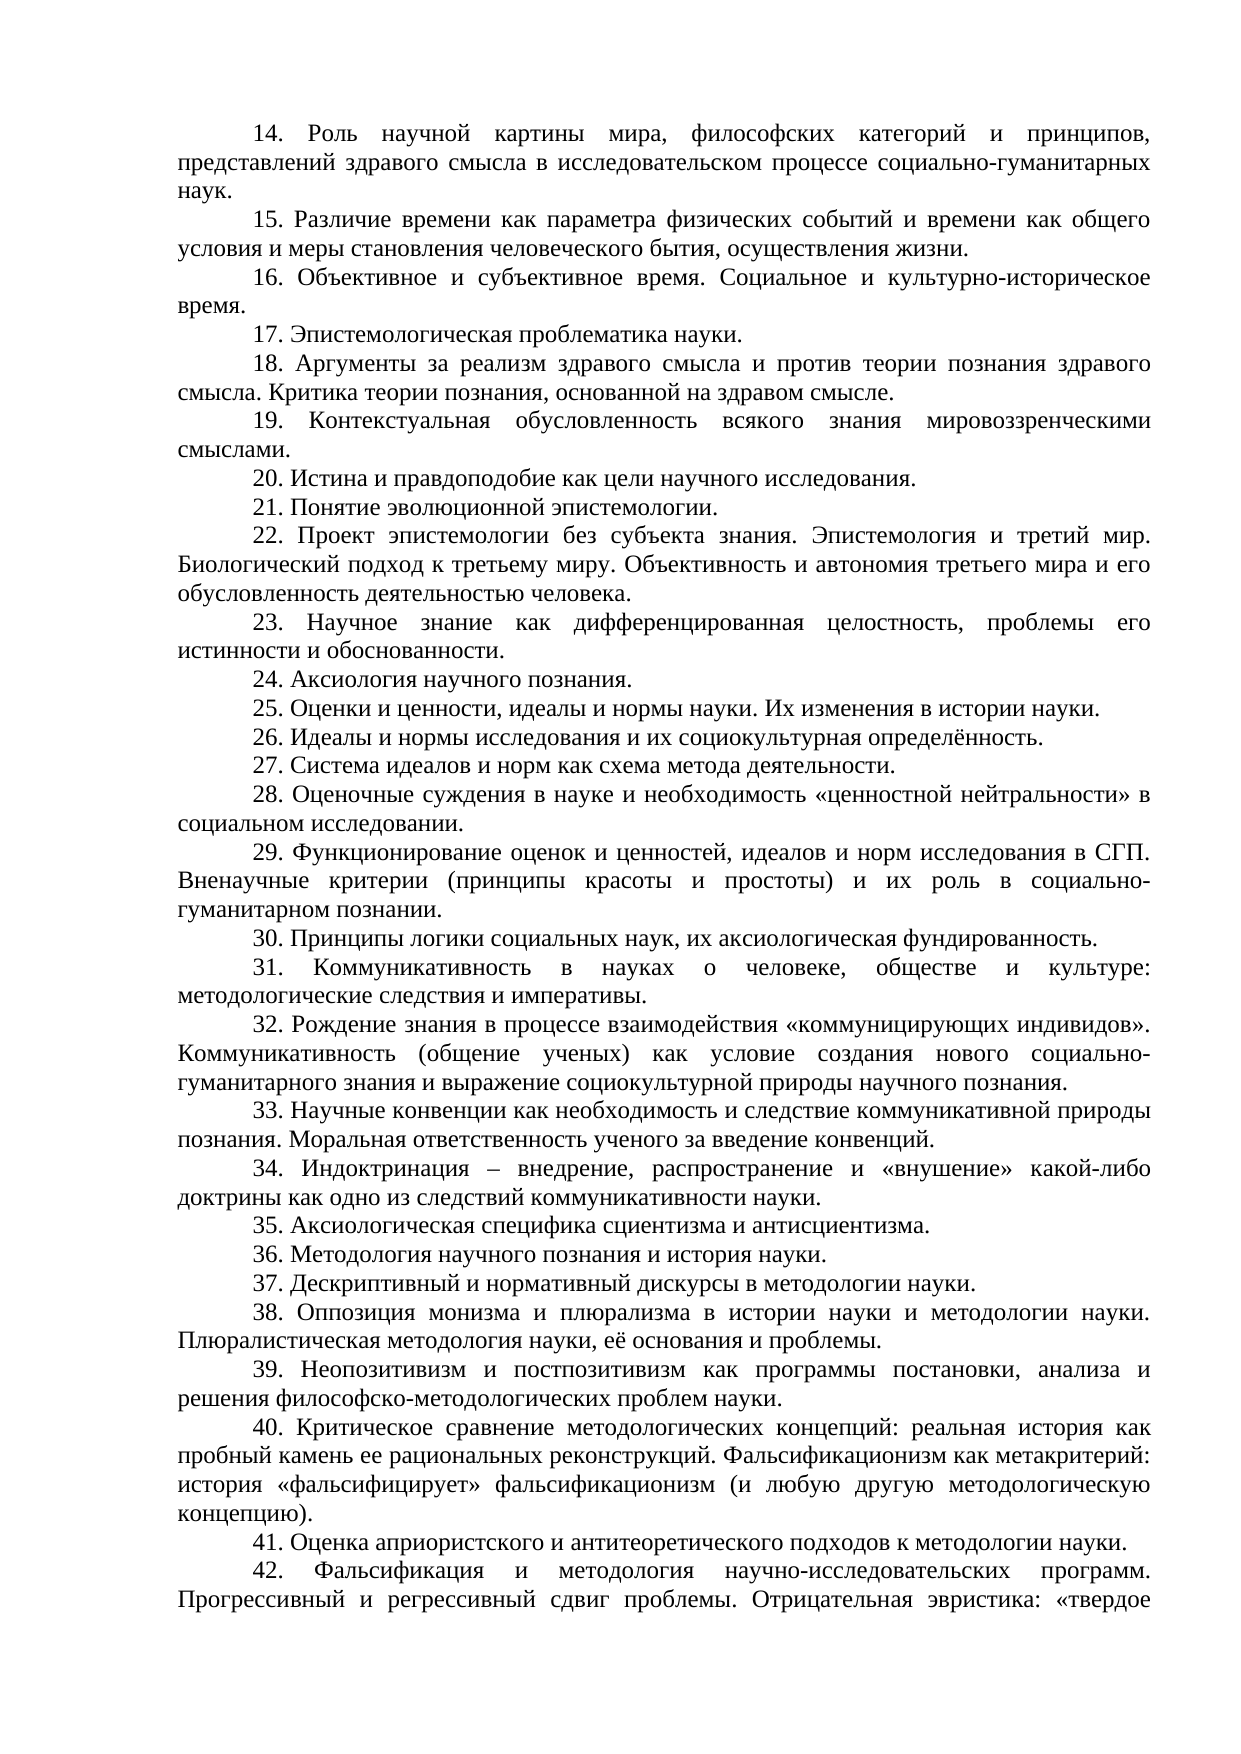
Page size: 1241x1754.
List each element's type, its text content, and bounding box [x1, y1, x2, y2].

text 27. Система идеалов и норм как схема метода деятельности. [177, 751, 1152, 779]
text 30. Принципы логики социальных наук, их аксиологическая фундированность. [177, 923, 1152, 952]
text 36. Методология научного познания и история науки. [177, 1239, 1152, 1268]
text 17. Эпистемологическая проблематика науки. [177, 319, 1152, 348]
text 26. Идеалы и нормы исследования и их социокультурная определённость. [177, 722, 1152, 751]
text 41. Оценка априористского и антитеоретического подходов к методологии науки. [177, 1527, 1152, 1556]
text 35. Аксиологическая специфика сциентизма и антисциентизма. [177, 1211, 1152, 1239]
text 32. Рождение знания в процессе взаимодействия «коммуницирующих индивидов». Коммуникативность (общение ученых) как условие создания нового социально-гуманитарного знания и выражение социокультурной природы научного познания. [177, 1009, 1152, 1096]
text 29. Функционирование оценок и ценностей, идеалов и норм исследования в СГП. Вненаучные критерии (принципы красоты и простоты) и их роль в социально-гуманитарном познании. [177, 837, 1152, 923]
text 28. Оценочные суждения в науке и необходимость «ценностной нейтральности» в социальном исследовании. [177, 779, 1152, 837]
text 22. Проект эпистемологии без субъекта знания. Эпистемология и третий мир. Биологический подход к третьему миру. Объективность и автономия третьего мира и его обусловленность деятельностью человека. [177, 521, 1152, 607]
text 24. Аксиология научного познания. [177, 664, 1152, 693]
text 34. Индоктринация – внедрение, распространение и «внушение» какой-либо доктрины как одно из следствий коммуникативности науки. [177, 1153, 1152, 1211]
text 20. Истина и правдоподобие как цели научного исследования. [177, 463, 1152, 492]
text 39. Неопозитивизм и постпозитивизм как программы постановки, анализа и решения философско-методологических проблем науки. [177, 1354, 1152, 1412]
text 31. Коммуникативность в науках о человеке, обществе и культуре: методологические следствия и императивы. [177, 952, 1152, 1009]
text 23. Научное знание как дифференцированная целостность, проблемы его истинности и обоснованности. [177, 607, 1152, 664]
text 18. Аргументы за реализм здравого смысла и против теории познания здравого смысла. Критика теории познания, основанной на здравом смысле. [177, 348, 1152, 406]
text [177, 1556, 1152, 1613]
text 37. Дескриптивный и нормативный дискурсы в методологии науки. [177, 1268, 1152, 1297]
text 15. Различие времени как параметра физических событий и времени как общего условия и меры становления человеческого бытия, осуществления жизни. [177, 204, 1152, 262]
text 19. Контекстуальная обусловленность всякого знания мировоззренческими смыслами. [177, 406, 1152, 463]
text 40. Критическое сравнение методологических концепций: реальная история как пробный камень ее рациональных реконструкций. Фальсификационизм как метакритерий: история «фальсифицирует» фальсификационизм (и любую другую методологическую концепцию). [177, 1412, 1152, 1527]
text 16. Объективное и субъективное время. Социальное и культурно-историческое время. [177, 262, 1152, 319]
text 14. Роль научной картины мира, философских категорий и принципов, представлений здравого смысла в исследовательском процессе социально-гуманитарных наук. [177, 118, 1152, 204]
text 21. Понятие эволюционной эпистемологии. [177, 492, 1152, 521]
text 33. Научные конвенции как необходимость и следствие коммуникативной природы познания. Моральная ответственность ученого за введение конвенций. [177, 1096, 1152, 1153]
text 25. Оценки и ценности, идеалы и нормы науки. Их изменения в истории науки. [177, 693, 1152, 722]
text 38. Оппозиция монизма и плюрализма в истории науки и методологии науки. Плюралистическая методология науки, её основания и проблемы. [177, 1297, 1152, 1354]
